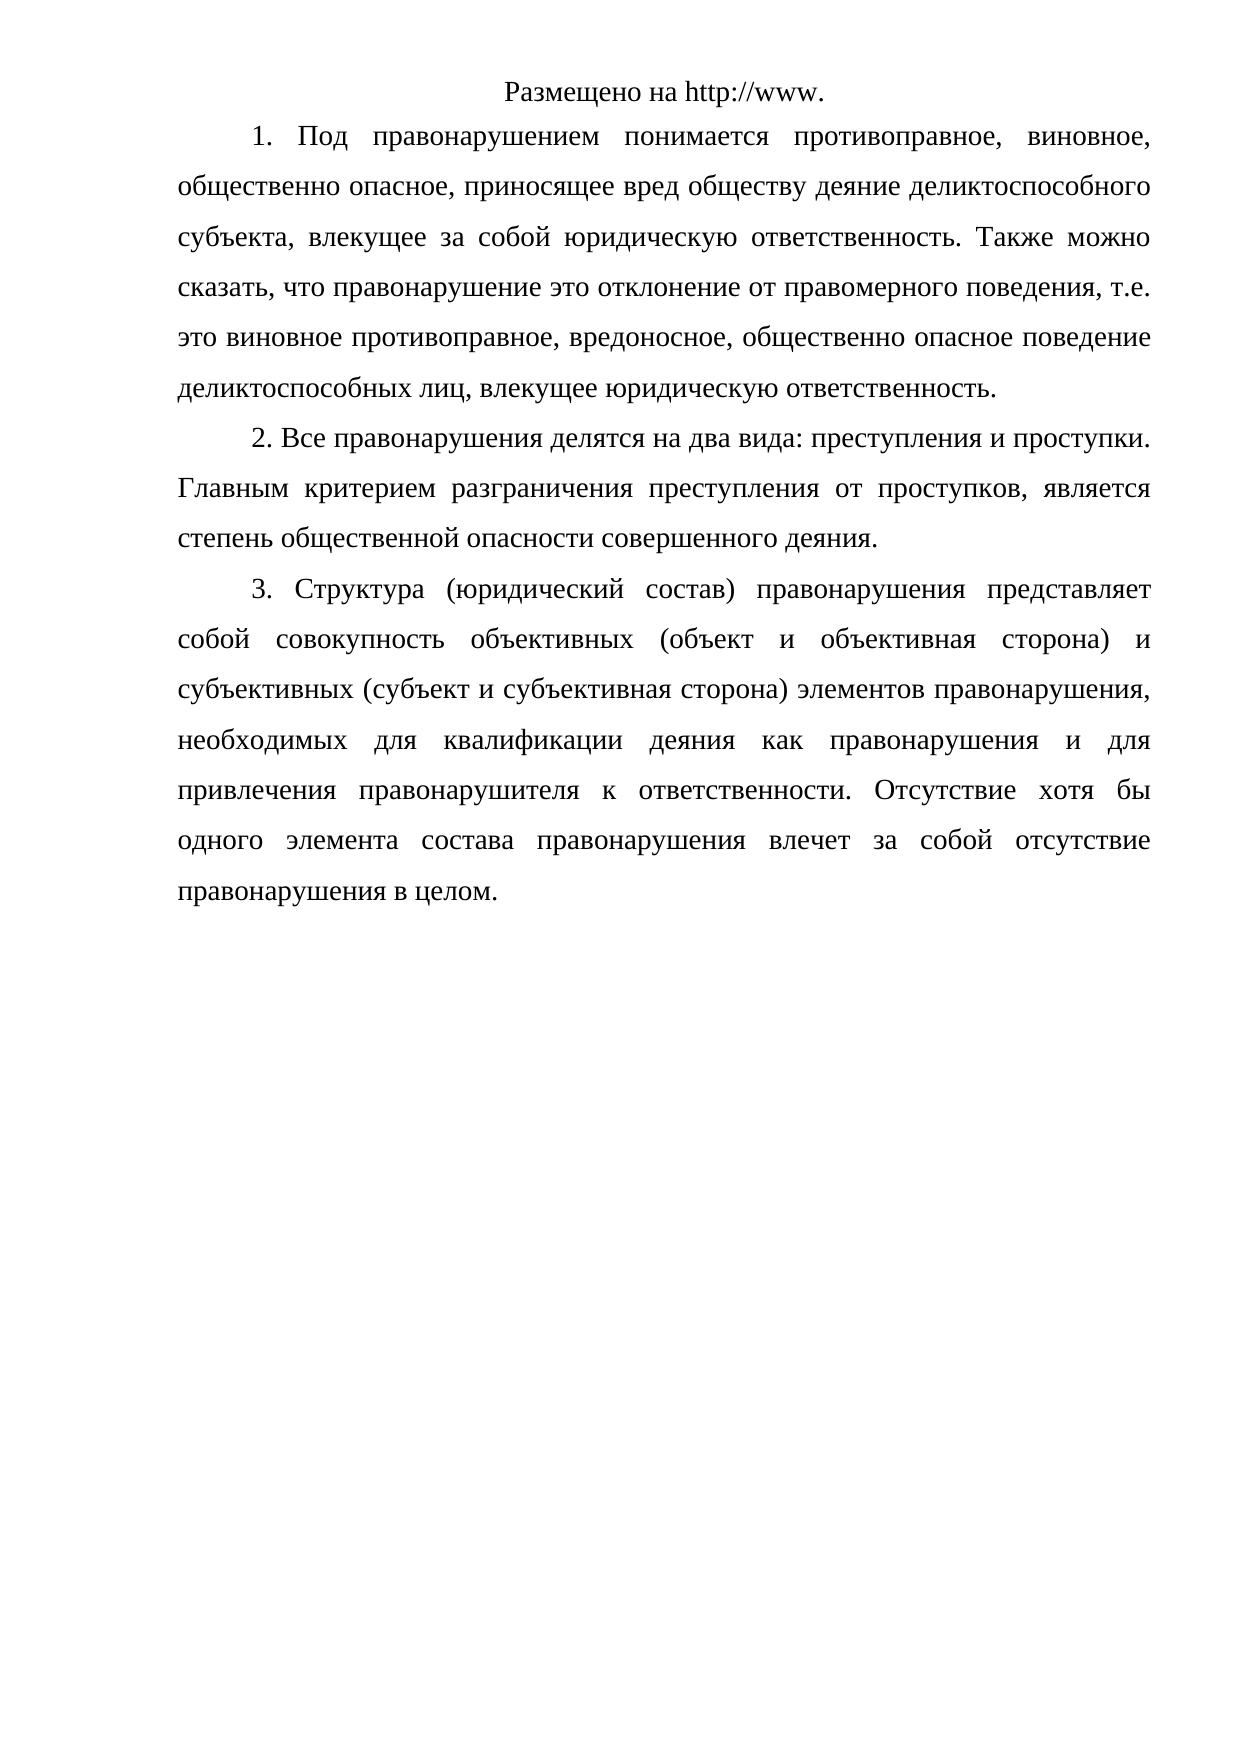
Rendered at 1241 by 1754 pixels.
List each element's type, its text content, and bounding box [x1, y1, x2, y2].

text 3. Структура (юридический состав) правонарушения представляет собой совокупность объективных (объект и объективная сторона) и субъективных (субъект и субъективная сторона) элементов правонарушения, необходимых для квалификации деяния как правонарушения и для привлечения правонарушителя к ответственности. Отсутствие хотя бы одного элемента состава правонарушения влечет за собой отсутствие правонарушения в целом. [177, 571, 1152, 906]
text 2. Все правонарушения делятся на два вида: преступления и проступки. Главным критерием разграничения преступления от проступков, является степень общественной опасности совершенного деяния. [177, 420, 1152, 554]
text 1. Под правонарушением понимается противоправное, виновное, общественно опасное, приносящее вред обществу деяние деликтоспособного субъекта, влекущее за собой юридическую ответственность. Также можно сказать, что правонарушение это отклонение от правомерного поведения, т.е. это виновное противоправное, вредоносное, общественно опасное поведение деликтоспособных лиц, влекущее юридическую ответственность. [177, 118, 1152, 403]
